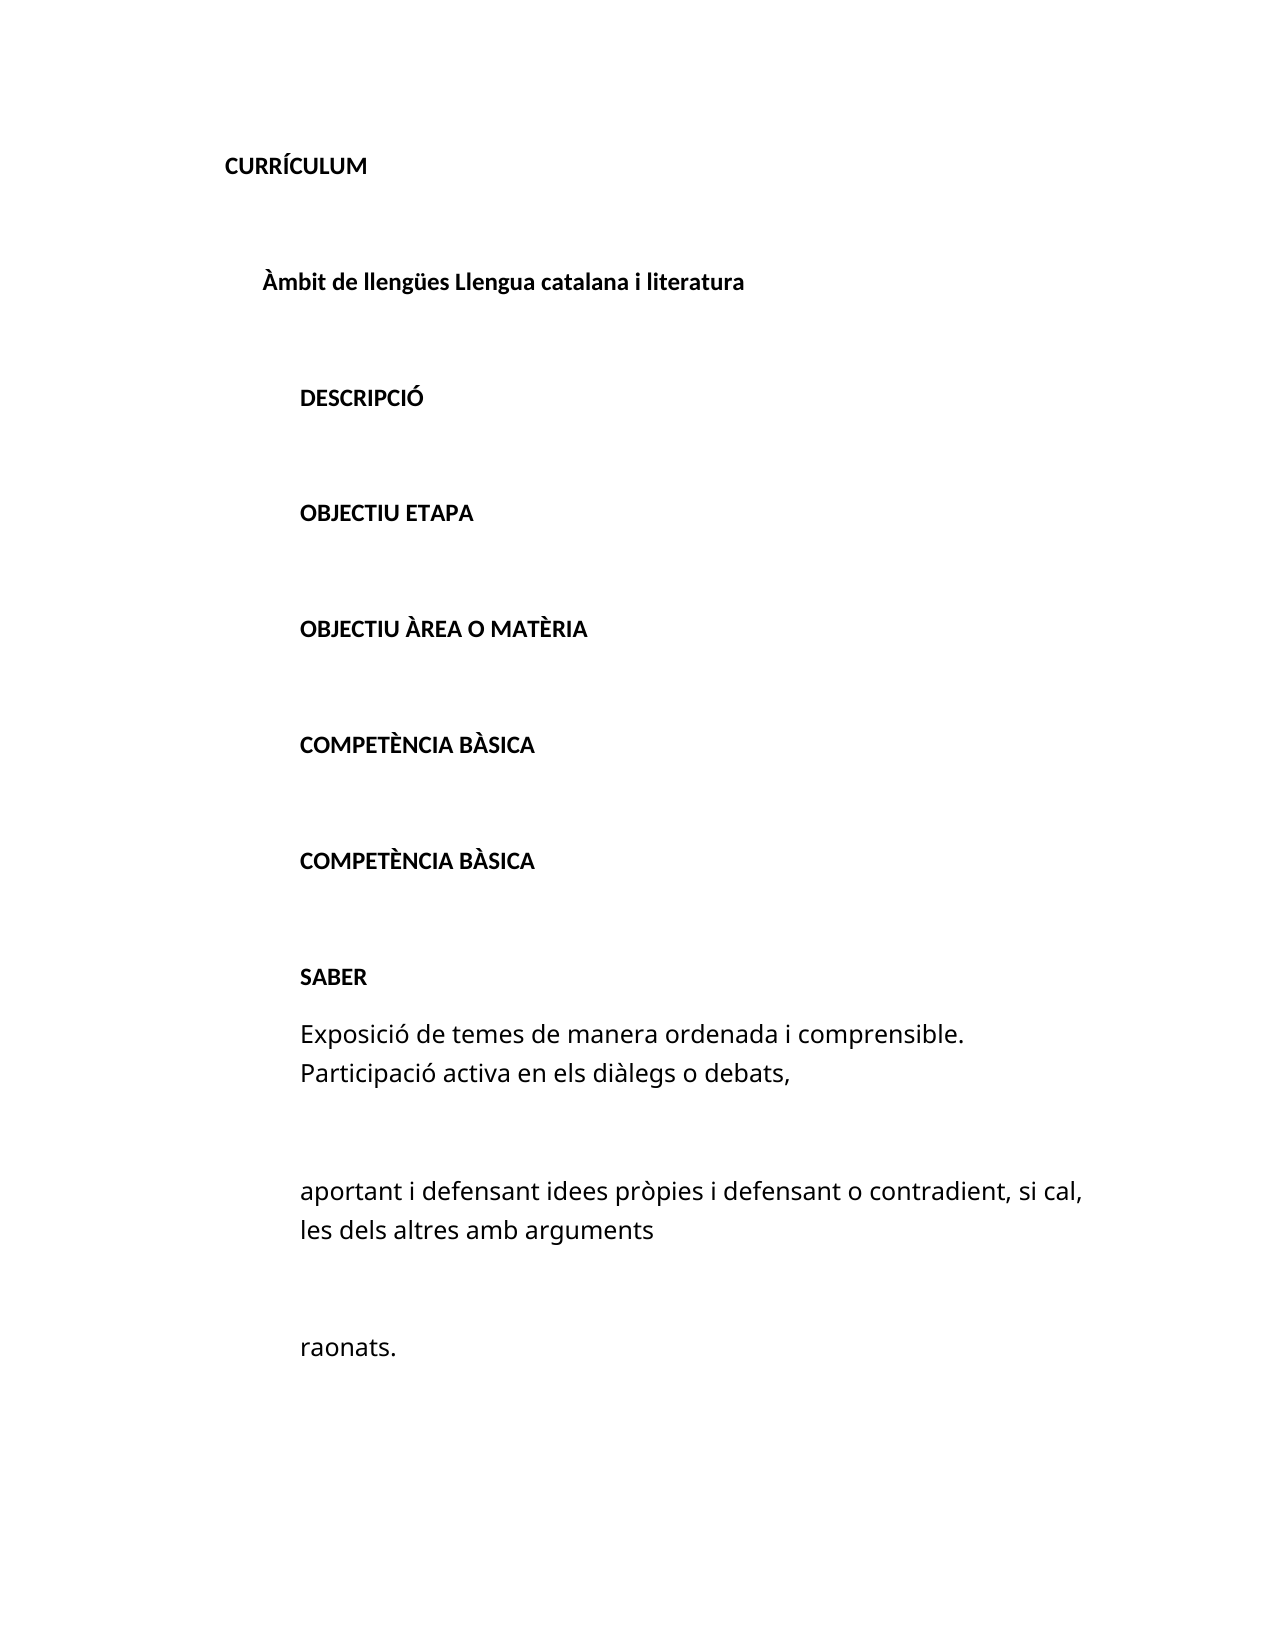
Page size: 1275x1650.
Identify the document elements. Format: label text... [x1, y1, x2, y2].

subtitle OBJECTIU ÀREA O MATÈRIA [300, 613, 1087, 644]
subtitle DESCRIPCIÓ [300, 382, 1087, 412]
subtitle OBJECTIU ETAPA [300, 497, 1087, 528]
subtitle COMPETÈNCIA BÀSICA [300, 845, 1087, 876]
subtitle COMPETÈNCIA BÀSICA [300, 729, 1087, 760]
subtitle CURRÍCULUM [225, 150, 1087, 181]
subtitle SABER [300, 961, 1087, 991]
subtitle Àmbit de llengües Llengua catalana i literatura [262, 266, 1087, 296]
text Exposició de temes de manera ordenada i comprensible. Participació activa en els diàlegs o debats, aportant i defensant idees pròpies i defensant o contradient, si cal, les dels altres amb arguments raonats. [300, 1017, 1087, 1364]
